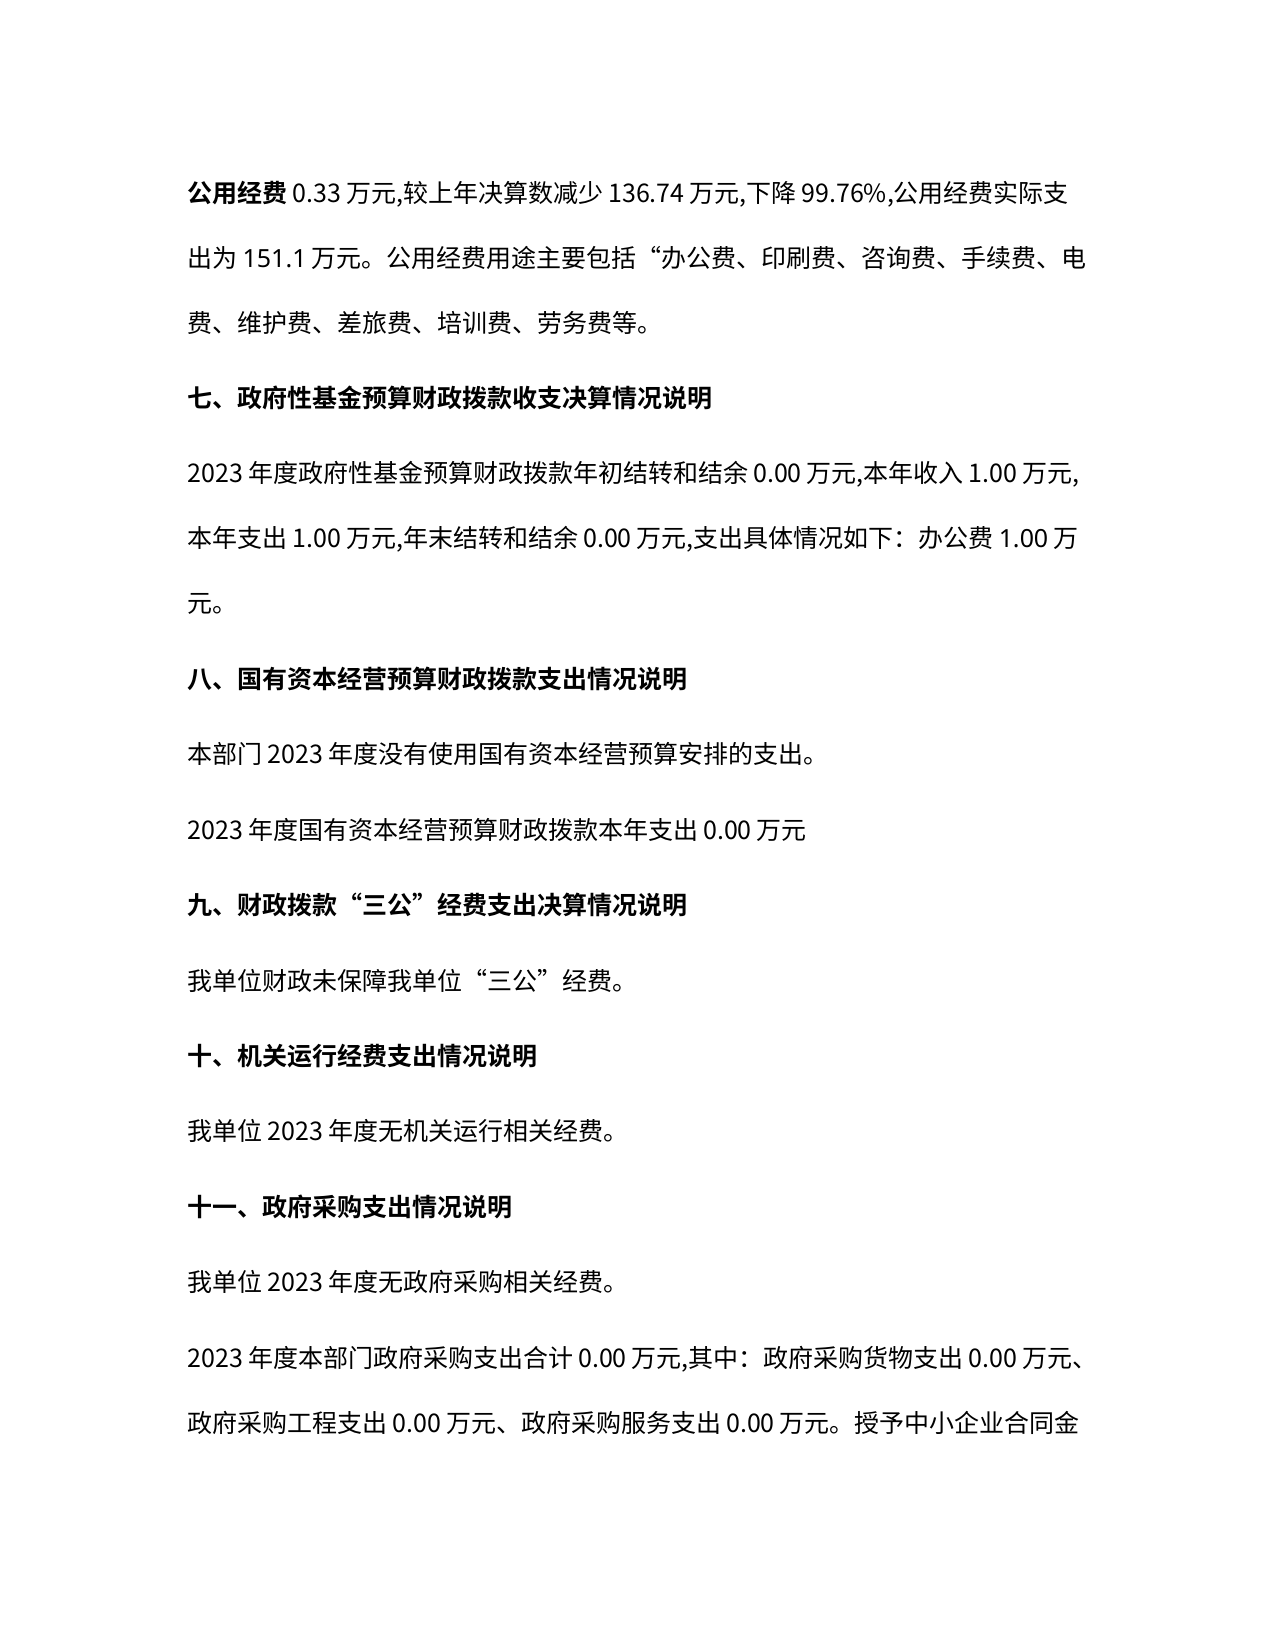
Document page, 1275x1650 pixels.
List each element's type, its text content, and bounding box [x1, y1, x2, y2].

text 九、财政拨款“三公”经费支出决算情况说明 [187, 871, 1087, 936]
text 本部门2023年度没有使用国有资本经营预算安排的支出。 [187, 720, 1087, 785]
text 七、政府性基金预算财政拨款收支决算情况说明 [187, 364, 1087, 429]
text 我单位2023年度无机关运行相关经费。 [187, 1097, 1087, 1162]
text 我单位2023年度无政府采购相关经费。 [187, 1248, 1087, 1313]
text 2023年度政府性基金预算财政拨款年初结转和结余0.00万元,本年收入1.00万元,本年支出1.00万元,年末结转和结余0.00万元,支出具体情况如下：办公费1.00万元。 [187, 439, 1087, 634]
text 公用经费0.33万元,较上年决算数减少136.74万元,下降99.76%,公用经费实际支出为151.1万元。公用经费用途主要包括“办公费、印刷费、咨询费、手续费、电费、维护费、差旅费、培训费、劳务费等。 [187, 159, 1087, 354]
text 我单位财政未保障我单位“三公”经费。 [187, 947, 1087, 1012]
text 2023年度国有资本经营预算财政拨款本年支出0.00万元 [187, 796, 1087, 861]
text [187, 1324, 1087, 1454]
text 十一、政府采购支出情况说明 [187, 1173, 1087, 1238]
text 八、国有资本经营预算财政拨款支出情况说明 [187, 645, 1087, 710]
text 十、机关运行经费支出情况说明 [187, 1022, 1087, 1087]
